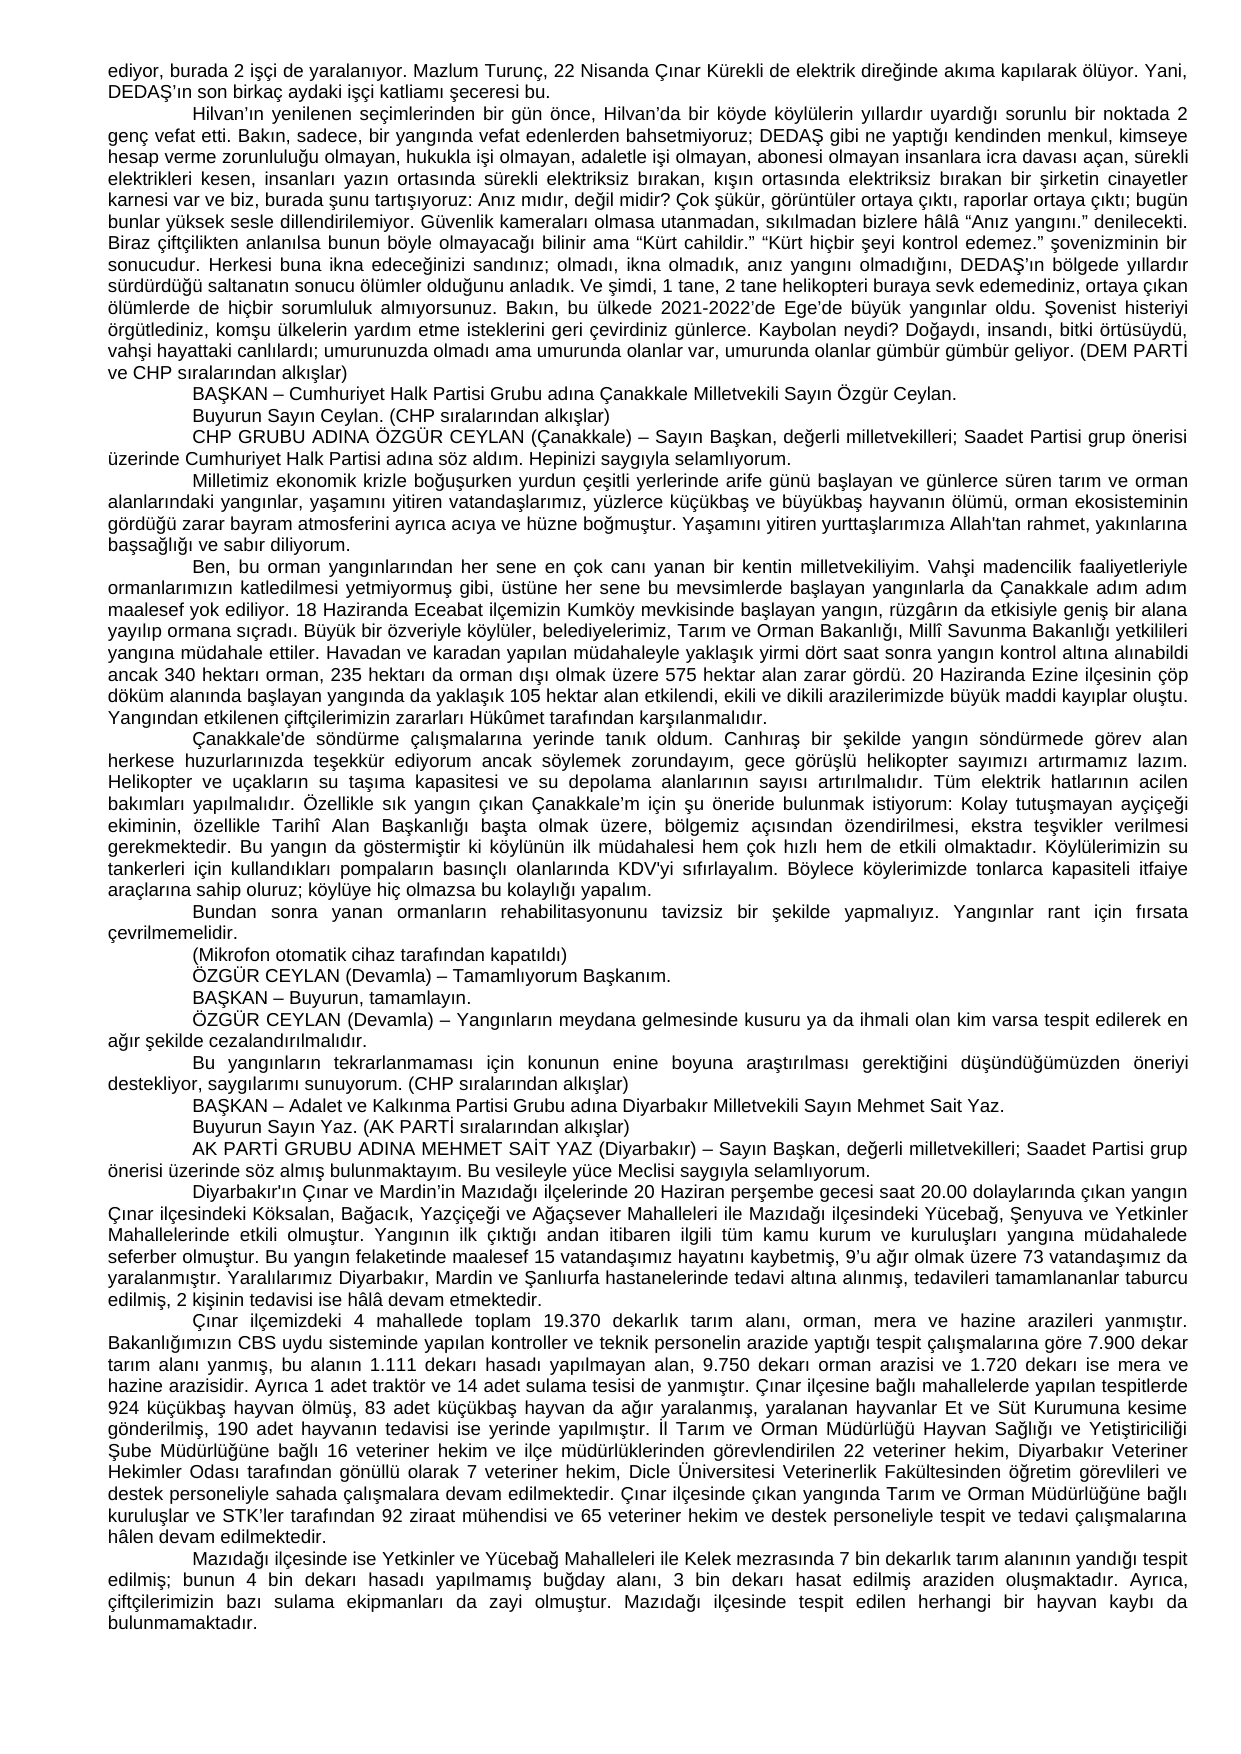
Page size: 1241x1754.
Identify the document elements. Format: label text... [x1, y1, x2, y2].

text BAŞKAN – Adalet ve Kalkınma Partisi Grubu adına Diyarbakır Milletvekili Sayın Mehmet Sait Yaz. [108, 1095, 1189, 1116]
text BAŞKAN – Cumhuriyet Halk Partisi Grubu adına Çanakkale Milletvekili Sayın Özgür Ceylan. [108, 383, 1189, 405]
text Buyurun Sayın Ceylan. (CHP sıralarından alkışlar) [108, 405, 1189, 426]
text Diyarbakır'ın Çınar ve Mardin’in Mazıdağı ilçelerinde 20 Haziran perşembe gecesi saat 20.00 dolaylarında çıkan yangın Çınar ilçesindeki Köksalan, Bağacık, Yazçiçeği ve Ağaçsever Mahalleleri ile Mazıdağı ilçesindeki Yücebağ, Şenyuva ve Yetkinler Mahallelerinde etkili olmuştur. Yangının ilk çıktığı andan itibaren ilgili tüm kamu kurum ve kuruluşları yangına müdahalede seferber olmuştur. Bu yangın felaketinde maalesef 15 vatandaşımız hayatını kaybetmiş, 9’u ağır olmak üzere 73 vatandaşımız da yaralanmıştır. Yaralılarımız Diyarbakır, Mardin ve Şanlıurfa hastanelerinde tedavi altına alınmış, tedavileri tamamlananlar taburcu edilmiş, 2 kişinin tedavisi ise hâlâ devam etmektedir. [108, 1181, 1189, 1310]
text Çanakkale'de söndürme çalışmalarına yerinde tanık oldum. Canhıraş bir şekilde yangın söndürmede görev alan herkese huzurlarınızda teşekkür ediyorum ancak söylemek zorundayım, gece görüşlü helikopter sayımızı artırmamız lazım. Helikopter ve uçakların su taşıma kapasitesi ve su depolama alanlarının sayısı artırılmalıdır. Tüm elektrik hatlarının acilen bakımları yapılmalıdır. Özellikle sık yangın çıkan Çanakkale’m için şu öneride bulunmak istiyorum: Kolay tutuşmayan ayçiçeği ekiminin, özellikle Tarihî Alan Başkanlığı başta olmak üzere, bölgemiz açısından özendirilmesi, ekstra teşvikler verilmesi gerekmektedir. Bu yangın da göstermiştir ki köylünün ilk müdahalesi hem çok hızlı hem de etkili olmaktadır. Köylülerimizin su tankerleri için kullandıkları pompaların basınçlı olanlarında KDV'yi sıfırlayalım. Böylece köylerimizde tonlarca kapasiteli itfaiye araçlarına sahip oluruz; köylüye hiç olmazsa bu kolaylığı yapalım. [108, 728, 1189, 901]
text Hilvan’ın yenilenen seçimlerinden bir gün önce, Hilvan’da bir köyde köylülerin yıllardır uyardığı sorunlu bir noktada 2 genç vefat etti. Bakın, sadece, bir yangında vefat edenlerden bahsetmiyoruz; DEDAŞ gibi ne yaptığı kendinden menkul, kimseye hesap verme zorunluluğu olmayan, hukukla işi olmayan, adaletle işi olmayan, abonesi olmayan insanlara icra davası açan, sürekli elektrikleri kesen, insanları yazın ortasında sürekli elektriksiz bırakan, kışın ortasında elektriksiz bırakan bir şirketin cinayetler karnesi var ve biz, burada şunu tartışıyoruz: Anız mıdır, değil midir? Çok şükür, görüntüler ortaya çıktı, raporlar ortaya çıktı; bugün bunlar yüksek sesle dillendirilemiyor. Güvenlik kameraları olmasa utanmadan, sıkılmadan bizlere hâlâ “Anız yangını.” denilecekti. Biraz çiftçilikten anlanılsa bunun böyle olmayacağı bilinir ama “Kürt cahildir.” “Kürt hiçbir şeyi kontrol edemez.” şovenizminin bir sonucudur. Herkesi buna ikna edeceğinizi sandınız; olmadı, ikna olmadık, anız yangını olmadığını, DEDAŞ’ın bölgede yıllardır sürdürdüğü saltanatın sonucu ölümler olduğunu anladık. Ve şimdi, 1 tane, 2 tane helikopteri buraya sevk edemediniz, ortaya çıkan ölümlerde de hiçbir sorumluluk almıyorsunuz. Bakın, bu ülkede 2021-2022’de Ege’de büyük yangınlar oldu. Şovenist histeriyi örgütlediniz, komşu ülkelerin yardım etme isteklerini geri çevirdiniz günlerce. Kaybolan neydi? Doğaydı, insandı, bitki örtüsüydü, vahşi hayattaki canlılardı; umurunuzda olmadı ama umurunda olanlar var, umurunda olanlar gümbür gümbür geliyor. (DEM PARTİ ve CHP sıralarından alkışlar) [108, 103, 1189, 383]
text (Mikrofon otomatik cihaz tarafından kapatıldı) [108, 944, 1189, 965]
text CHP GRUBU ADINA ÖZGÜR CEYLAN (Çanakkale) – Sayın Başkan, değerli milletvekilleri; Saadet Partisi grup önerisi üzerinde Cumhuriyet Halk Partisi adına söz aldım. Hepinizi saygıyla selamlıyorum. [108, 426, 1189, 469]
text ÖZGÜR CEYLAN (Devamla) – Tamamlıyorum Başkanım. [108, 965, 1189, 987]
text Mazıdağı ilçesinde ise Yetkinler ve Yücebağ Mahalleleri ile Kelek mezrasında 7 bin dekarlık tarım alanının yandığı tespit edilmiş; bunun 4 bin dekarı hasadı yapılmamış buğday alanı, 3 bin dekarı hasat edilmiş araziden oluşmaktadır. Ayrıca, çiftçilerimizin bazı sulama ekipmanları da zayi olmuştur. Mazıdağı ilçesinde tespit edilen herhangi bir hayvan kaybı da bulunmamaktadır. [108, 1547, 1189, 1634]
text ÖZGÜR CEYLAN (Devamla) – Yangınların meydana gelmesinde kusuru ya da ihmali olan kim varsa tespit edilerek en ağır şekilde cezalandırılmalıdır. [108, 1008, 1189, 1052]
text Ben, bu orman yangınlarından her sene en çok canı yanan bir kentin milletvekiliyim. Vahşi madencilik faaliyetleriyle ormanlarımızın katledilmesi yetmiyormuş gibi, üstüne her sene bu mevsimlerde başlayan yangınlarla da Çanakkale adım adım maalesef yok ediliyor. 18 Haziranda Eceabat ilçemizin Kumköy mevkisinde başlayan yangın, rüzgârın da etkisiyle geniş bir alana yayılıp ormana sıçradı. Büyük bir özveriyle köylüler, belediyelerimiz, Tarım ve Orman Bakanlığı, Millî Savunma Bakanlığı yetkilileri yangına müdahale ettiler. Havadan ve karadan yapılan müdahaleyle yaklaşık yirmi dört saat sonra yangın kontrol altına alınabildi ancak 340 hektarı orman, 235 hektarı da orman dışı olmak üzere alan zarar gördü. 20 Haziranda Ezine ilçesinin çöp döküm alanında başlayan yangında da yaklaşık alan etkilendi, ekili ve dikili arazilerimizde büyük maddi kayıplar oluştu. Yangından etkilenen çiftçilerimizin zararları Hükûmet tarafından karşılanmalıdır. [108, 556, 1189, 728]
text Buyurun Sayın Yaz. (AK PARTİ sıralarından alkışlar) [108, 1116, 1189, 1138]
text Çınar ilçemizdeki 4 mahallede toplam 19.370 dekarlık tarım alanı, orman, mera ve hazine arazileri yanmıştır. Bakanlığımızın CBS uydu sisteminde yapılan kontroller ve teknik personelin arazide yaptığı tespit çalışmalarına göre 7.900 dekar tarım alanı yanmış, bu alanın 1.111 dekarı hasadı yapılmayan alan, 9.750 dekarı orman arazisi ve 1.720 dekarı ise mera ve hazine arazisidir. Ayrıca 1 adet traktör ve 14 adet sulama tesisi de yanmıştır. Çınar ilçesine bağlı mahallelerde yapılan tespitlerde 924 küçükbaş hayvan ölmüş, 83 adet küçükbaş hayvan da ağır yaralanmış, yaralanan hayvanlar Et ve Süt Kurumuna kesime gönderilmiş, 190 adet hayvanın tedavisi ise yerinde yapılmıştır. İl Tarım ve Orman Müdürlüğü Hayvan Sağlığı ve Yetiştiriciliği Şube Müdürlüğüne bağlı 16 veteriner hekim ve ilçe müdürlüklerinden görevlendirilen 22 veteriner hekim, Diyarbakır Veteriner Hekimler Odası tarafından gönüllü olarak 7 veteriner hekim, Dicle Üniversitesi Veterinerlik Fakültesinden öğretim görevlileri ve destek personeliyle sahada çalışmalara devam edilmektedir. Çınar ilçesinde çıkan yangında Tarım ve Orman Müdürlüğüne bağlı kuruluşlar ve STK’ler tarafından 92 ziraat mühendisi ve 65 veteriner hekim ve destek personeliyle tespit ve tedavi çalışmalarına hâlen devam edilmektedir. [108, 1310, 1189, 1547]
text Bu yangınların tekrarlanmaması için konunun enine boyuna araştırılması gerektiğini düşündüğümüzden öneriyi destekliyor, saygılarımı sunuyorum. (CHP sıralarından alkışlar) [108, 1052, 1189, 1095]
text BAŞKAN – Buyurun, tamamlayın. [108, 987, 1189, 1008]
text AK PARTİ GRUBU ADINA MEHMET SAİT YAZ (Diyarbakır) – Sayın Başkan, değerli milletvekilleri; Saadet Partisi grup önerisi üzerinde söz almış bulunmaktayım. Bu vesileyle yüce Meclisi saygıyla selamlıyorum. [108, 1138, 1189, 1181]
text Bundan sonra yanan ormanların rehabilitasyonunu tavizsiz bir şekilde yapmalıyız. Yangınlar rant için fırsata çevrilmemelidir. [108, 901, 1189, 944]
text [108, 60, 1189, 103]
text Milletimiz ekonomik krizle boğuşurken yurdun çeşitli yerlerinde arife günü başlayan ve günlerce süren tarım ve orman alanlarındaki yangınlar, yaşamını yitiren vatandaşlarımız, yüzlerce küçükbaş ve büyükbaş hayvanın ölümü, orman ekosisteminin gördüğü zarar bayram atmosferini ayrıca acıya ve hüzne boğmuştur. Yaşamını yitiren yurttaşlarımıza Allah'tan rahmet, yakınlarına başsağlığı ve sabır diliyorum. [108, 469, 1189, 556]
